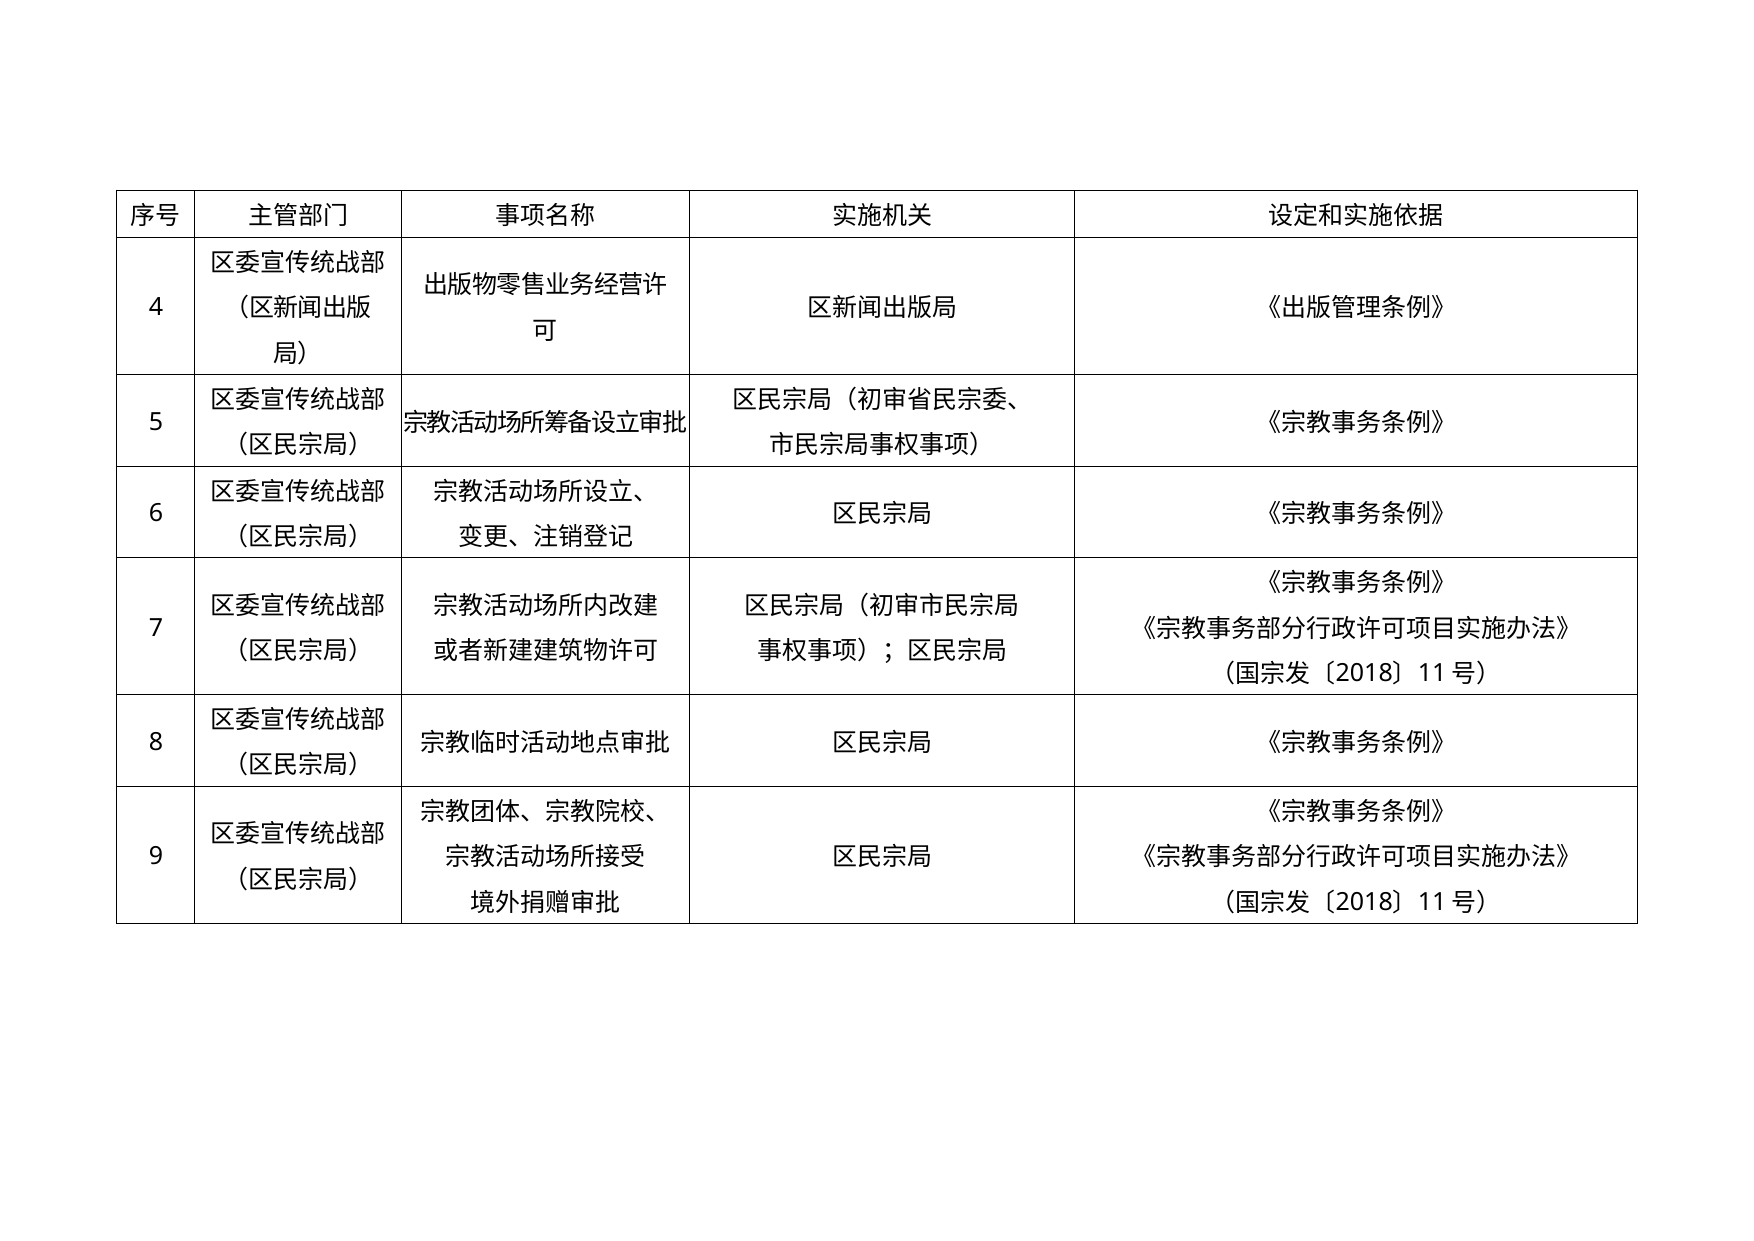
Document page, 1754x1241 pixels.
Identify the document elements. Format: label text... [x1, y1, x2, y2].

table_cell 《出版管理条例》 [1075, 238, 1637, 374]
table_cell 《宗教事务条例》 [1075, 695, 1637, 786]
table_cell 区民宗局 [690, 467, 1074, 557]
table_header 序号 [117, 191, 194, 237]
table_cell 6 [117, 467, 194, 557]
table_cell 区民宗局（初审省民宗委、 市民宗局事权事项） [690, 375, 1074, 466]
table_cell 区新闻出版局 [690, 238, 1074, 374]
table_cell 区委宣传统战部（区民宗局） [195, 787, 401, 923]
table_cell 《宗教事务条例》 [1075, 467, 1637, 557]
table_cell 区委宣传统战部（区民宗局） [195, 695, 401, 786]
table_header 事项名称 [402, 191, 689, 237]
table_cell 《宗教事务条例》 《宗教事务部分行政许可项目实施办法》 （国宗发〔2018〕11号） [1075, 558, 1637, 694]
table_cell 宗教活动场所筹备设立审批 [402, 375, 689, 466]
table_cell 区民宗局 [690, 695, 1074, 786]
table_cell 区委宣传统战部（区民宗局） [195, 467, 401, 557]
table_header 实施机关 [690, 191, 1074, 237]
table_cell 区委宣传统战部（区民宗局） [195, 558, 401, 694]
table_cell 宗教活动场所设立、 变更、注销登记 [402, 467, 689, 557]
table_cell 8 [117, 695, 194, 786]
table_cell 9 [117, 787, 194, 923]
table_cell 区委宣传统战部（区民宗局） [195, 375, 401, 466]
table_cell 出版物零售业务经营许可 [402, 238, 689, 374]
table_header 设定和实施依据 [1075, 191, 1637, 237]
table_header 主管部门 [195, 191, 401, 237]
table_cell 《宗教事务条例》 《宗教事务部分行政许可项目实施办法》 （国宗发〔2018〕11号） [1075, 787, 1637, 923]
table_cell 7 [117, 558, 194, 694]
table_cell 宗教团体、宗教院校、 宗教活动场所接受 境外捐赠审批 [402, 787, 689, 923]
table_cell 4 [117, 238, 194, 374]
table_cell 宗教临时活动地点审批 [402, 695, 689, 786]
table_cell 区委宣传统战部（区新闻出版局） [195, 238, 401, 374]
table_cell 区民宗局（初审市民宗局 事权事项）；区民宗局 [690, 558, 1074, 694]
table_cell 《宗教事务条例》 [1075, 375, 1637, 466]
table_cell 5 [117, 375, 194, 466]
table_cell 宗教活动场所内改建 或者新建建筑物许可 [402, 558, 689, 694]
table_cell 区民宗局 [690, 787, 1074, 923]
